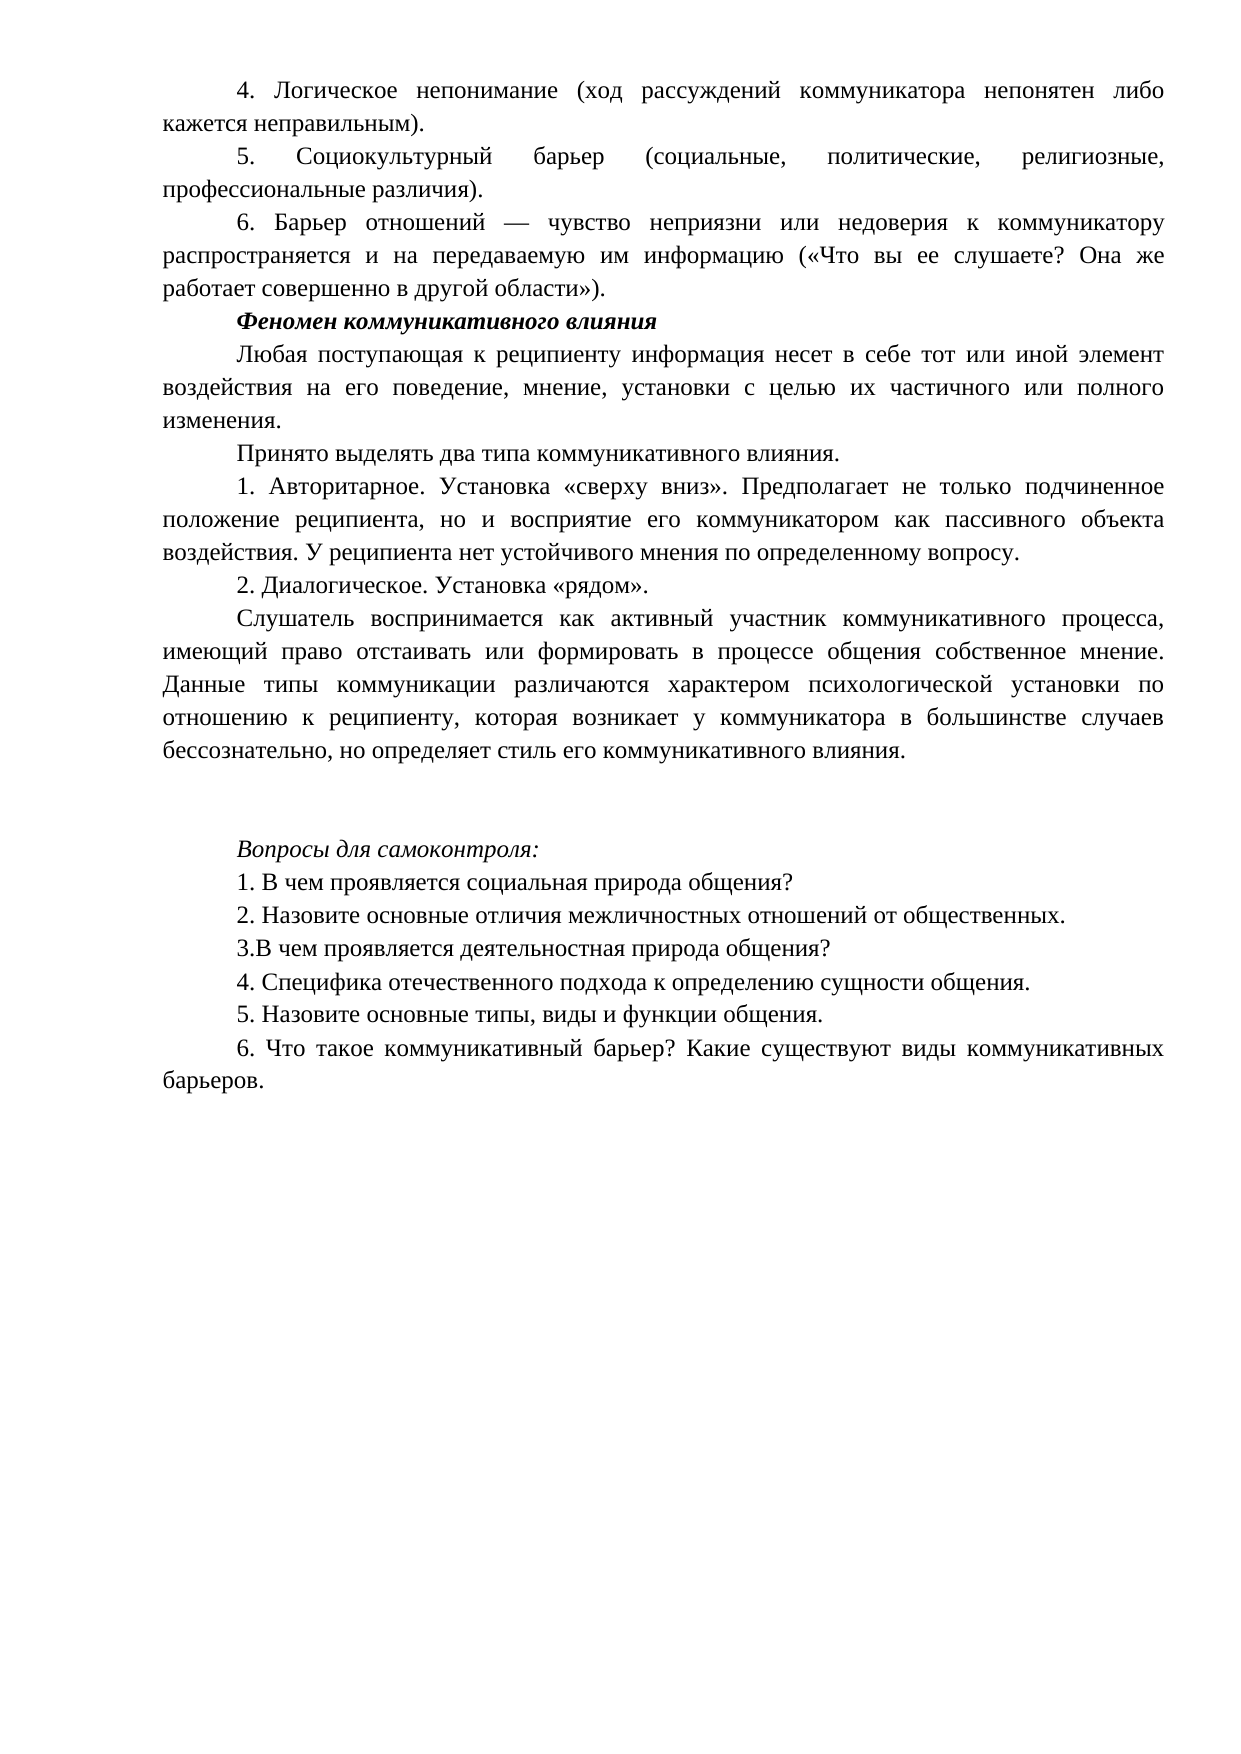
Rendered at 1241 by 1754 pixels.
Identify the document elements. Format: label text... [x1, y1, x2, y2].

text 5. Социокультурный барьер (социальные, политические, религиозные, профессиональные различия). [162, 141, 1165, 203]
text 2. Назовите основные отличия межличностных отношений от общественных. [162, 901, 1165, 929]
text 5. Назовите основные типы, виды и функции общения. [162, 999, 1165, 1028]
text Принято выделять два типа коммуникативного влияния. [162, 438, 1165, 467]
text 1. Авторитарное. Установка «сверху вниз». Предполагает не только подчиненное положение реципиента, но и восприятие его коммуникатором как пассивного объекта воздействия. У реципиента нет устойчивого мнения по определенному вопросу. [162, 471, 1165, 566]
text Вопросы для самоконтроля: [162, 834, 1165, 863]
text 4. Специфика отечественного подхода к определению сущности общения. [162, 967, 1165, 995]
text Любая поступающая к реципиенту информация несет в себе тот или иной элемент воздействия на его поведение, мнение, установки с целью их частичного или полного изменения. [162, 339, 1165, 434]
text 1. В чем проявляется социальная природа общения? [162, 867, 1165, 896]
text 3.В чем проявляется деятельностная природа общения? [162, 933, 1165, 962]
text 6. Барьер отношений — чувство неприязни или недоверия к коммуникатору распространяется и на передаваемую им информацию («Что вы ее слушаете? Она же работает совершенно в другой области»). [162, 207, 1165, 302]
text 2. Диалогическое. Установка «рядом». [162, 570, 1165, 599]
text Слушатель воспринимается как активный участник коммуникативного процесса, имеющий право отстаивать или формировать в процессе общения собственное мнение. Данные типы коммуникации различаются характером психологической установки по отношению к реципиенту, которая возникает у коммуникатора в большинстве случаев бессознательно, но определяет стиль его коммуникативного влияния. [162, 603, 1165, 764]
text Феномен коммуникативного влияния [162, 306, 1165, 335]
text 4. Логическое непонимание (ход рассуждений коммуникатора непонятен либо кажется неправильным). [162, 75, 1165, 137]
text 6. Что такое коммуникативный барьер? Какие существуют виды коммуникативных барьеров. [162, 1033, 1165, 1094]
